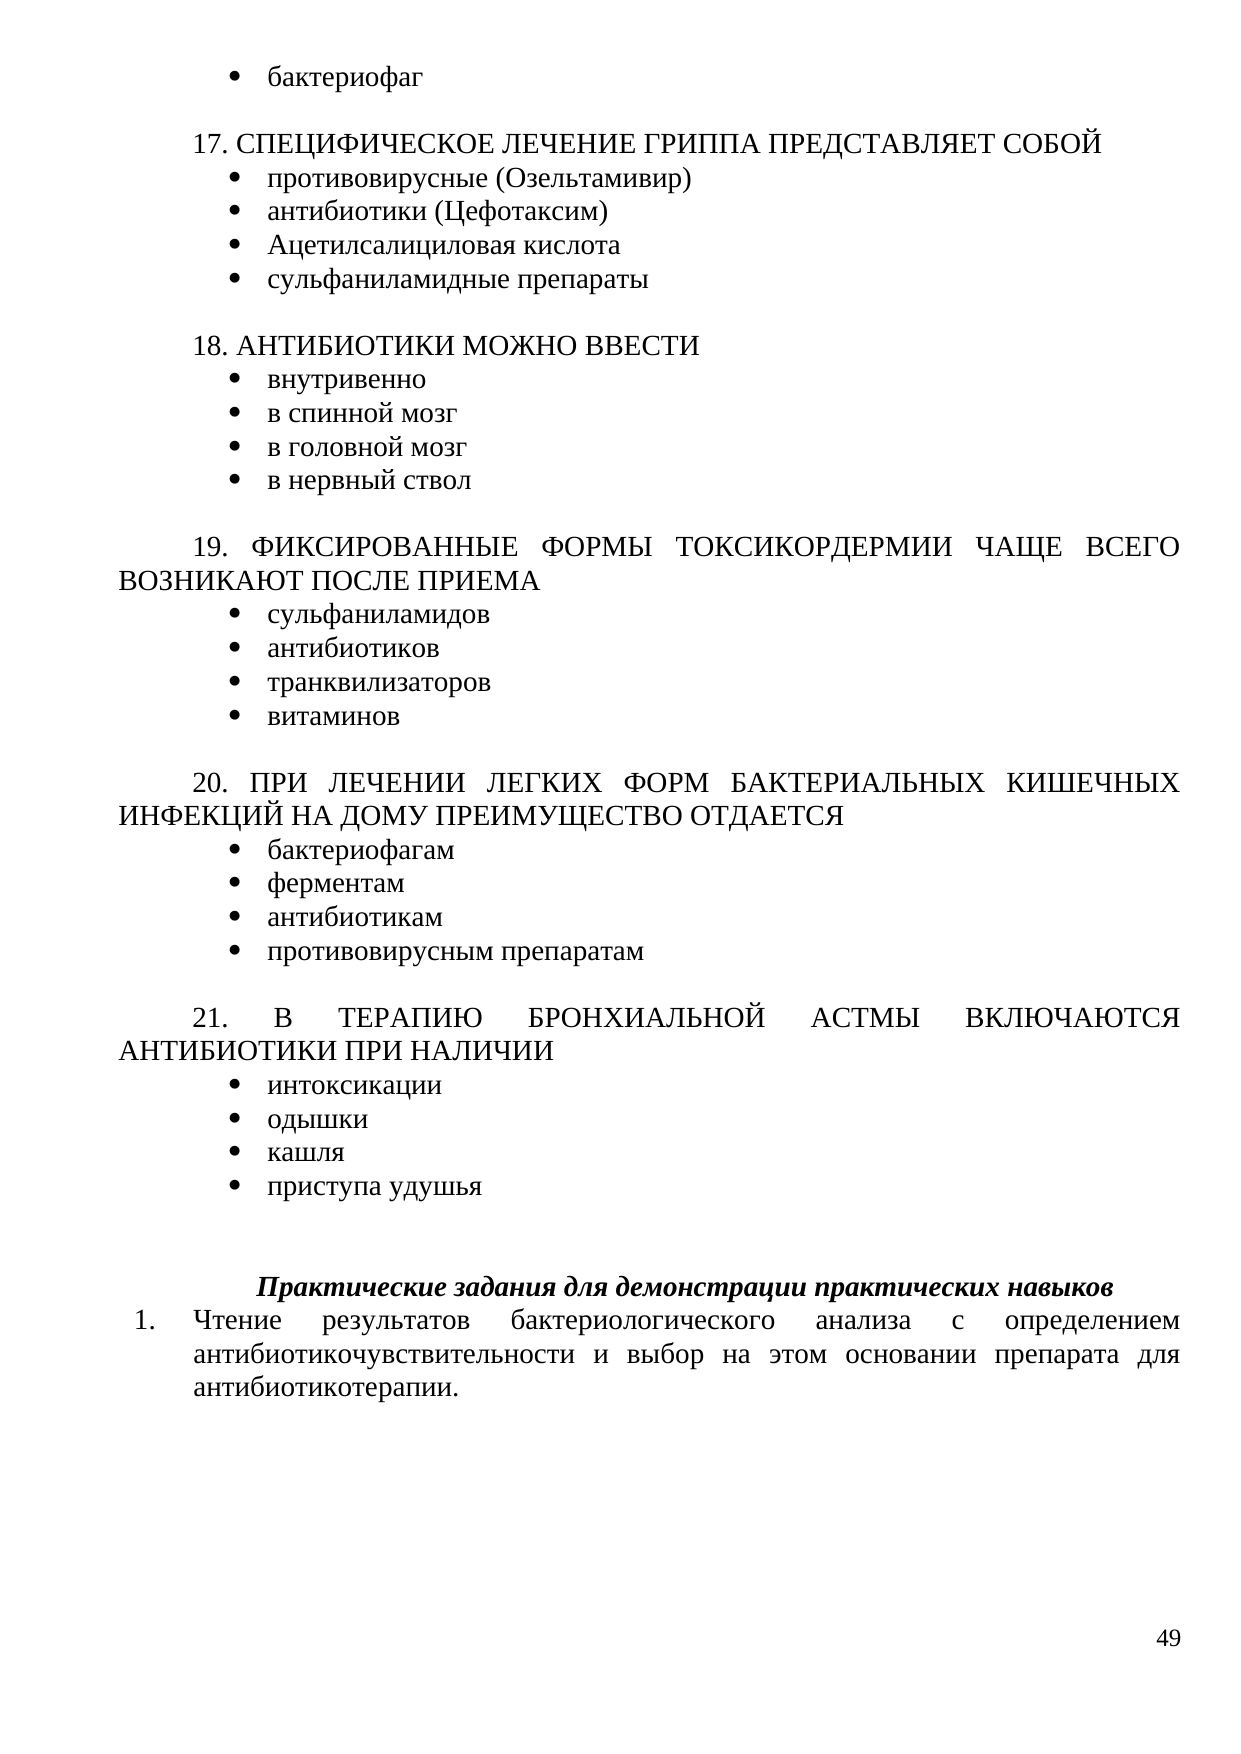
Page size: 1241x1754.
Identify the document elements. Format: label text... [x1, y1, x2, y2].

text Практические задания для демонстрации практических навыков [118, 1269, 1181, 1302]
text 19. ФИКСИРОВАННЫЕ ФОРМЫ ТОКСИКОРДЕРМИИ ЧАЩЕ ВСЕГО ВОЗНИКАЮТ ПОСЛЕ ПРИЕМА [118, 529, 1181, 597]
list антибиотики (Цефотаксим) [229, 193, 1181, 227]
list сульфаниламидов [229, 597, 1181, 630]
list витаминов [229, 698, 1181, 731]
list бактериофаг [229, 59, 1181, 93]
text 17. СПЕЦИФИЧЕСКОЕ ЛЕЧЕНИЕ ГРИППА ПРЕДСТАВЛЯЕТ СОБОЙ [118, 126, 1181, 160]
list в нервный ствол [229, 462, 1181, 496]
list антибиотиков [229, 630, 1181, 664]
list ферментам [229, 866, 1181, 899]
list антибиотикам [229, 899, 1181, 933]
text 18. АНТИБИОТИКИ МОЖНО ВВЕСТИ [118, 328, 1181, 361]
list противовирусные (Озельтамивир) [229, 160, 1181, 193]
text 21. В ТЕРАПИЮ БРОНХИАЛЬНОЙ АСТМЫ ВКЛЮЧАЮТСЯ АНТИБИОТИКИ ПРИ НАЛИЧИИ [118, 1000, 1181, 1067]
list в головной мозг [229, 429, 1181, 462]
list противовирусным препаратам [229, 933, 1181, 966]
list приступа удушья [229, 1168, 1181, 1202]
list интоксикации [229, 1067, 1181, 1101]
list в спинной мозг [229, 395, 1181, 429]
list кашля [229, 1134, 1181, 1168]
list сульфаниламидные препараты [229, 261, 1181, 294]
list Ацетилсалициловая кислота [229, 227, 1181, 261]
list бактериофагам [229, 832, 1181, 866]
text 20. ПРИ ЛЕЧЕНИИ ЛЕГКИХ ФОРМ БАКТЕРИАЛЬНЫХ КИШЕЧНЫХ ИНФЕКЦИЙ НА ДОМУ ПРЕИМУЩЕСТВО ОТДАЕТСЯ [118, 765, 1181, 832]
list внутривенно [229, 361, 1181, 395]
list транквилизаторов [229, 664, 1181, 698]
list одышки [229, 1101, 1181, 1134]
list Чтение результатов бактериологического анализа с определением антибиотикочувствительности и выбор на этом основании препарата для антибиотикотерапии. [156, 1302, 1181, 1403]
